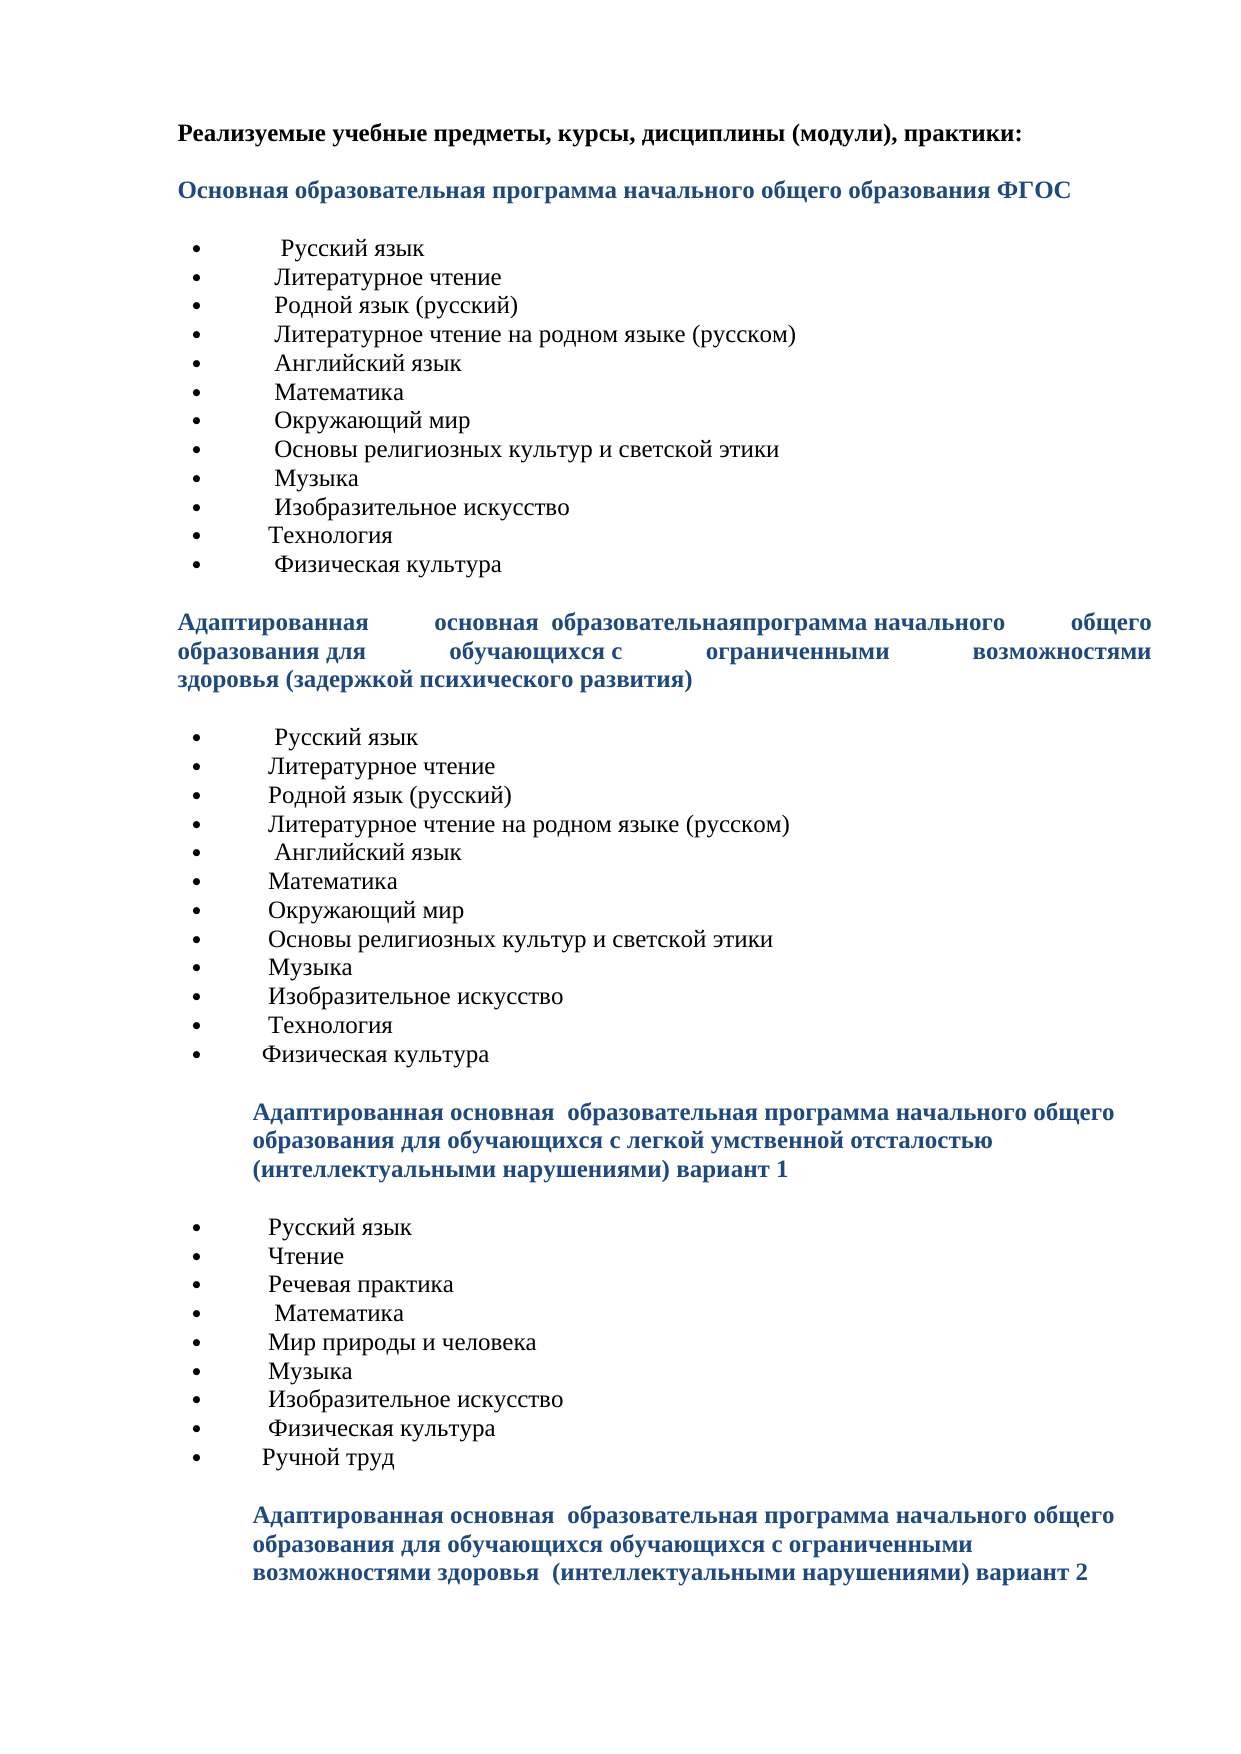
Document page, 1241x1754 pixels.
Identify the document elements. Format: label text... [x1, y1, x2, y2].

list Математика [193, 1298, 1152, 1327]
list Основы религиозных культур и светской этики [193, 924, 1152, 952]
list Русский язык [193, 1212, 1152, 1241]
text Адаптированная основная образовательнаяпрограмма начального общего образования для обучающихся с ограниченными возможностями здоровья (задержкой психического развития) [177, 607, 1152, 693]
list Музыка [193, 1356, 1152, 1384]
list Окружающий мир [193, 405, 1152, 434]
list Русский язык [193, 233, 1152, 262]
list Речевая практика [193, 1269, 1152, 1298]
list Русский язык [193, 722, 1152, 751]
text Адаптированная основная образовательная программа начального общего образования для обучающихся с легкой умственной отсталостью (интеллектуальными нарушениями) вариант 1 [252, 1097, 1152, 1183]
list Музыка [193, 463, 1152, 492]
list Английский язык [193, 837, 1152, 866]
list Изобразительное искусство [193, 981, 1152, 1010]
list Родной язык (русский) [193, 290, 1152, 319]
list Изобразительное искусство [193, 1384, 1152, 1413]
text Основная образовательная программа начального общего образования ФГОС [177, 175, 1152, 204]
list Физическая культура [193, 549, 1152, 578]
list Литературное чтение на родном языке (русском) [193, 319, 1152, 348]
list Технология [193, 520, 1152, 549]
text Адаптированная основная образовательная программа начального общего образования для обучающихся обучающихся с ограниченными возможностями здоровья (интеллектуальными нарушениями) вариант 2 [252, 1500, 1152, 1586]
list Музыка [193, 952, 1152, 981]
list Мир природы и человека [193, 1327, 1152, 1356]
list Чтение [193, 1241, 1152, 1269]
list Окружающий мир [193, 895, 1152, 924]
list Математика [193, 866, 1152, 895]
list Физическая культура [193, 1413, 1152, 1442]
list Математика [193, 377, 1152, 405]
list Основы религиозных культур и светской этики [193, 434, 1152, 463]
text Реализуемые учебные предметы, курсы, дисциплины (модули), практики: [177, 118, 1152, 147]
list Литературное чтение на родном языке (русском) [193, 809, 1152, 837]
list Родной язык (русский) [193, 780, 1152, 809]
list Изобразительное искусство [193, 492, 1152, 520]
list Литературное чтение [193, 262, 1152, 290]
list Физическая культура [193, 1039, 1152, 1067]
list Ручной труд [193, 1442, 1152, 1471]
list Литературное чтение [193, 751, 1152, 780]
list Технология [193, 1010, 1152, 1039]
list Английский язык [193, 348, 1152, 377]
